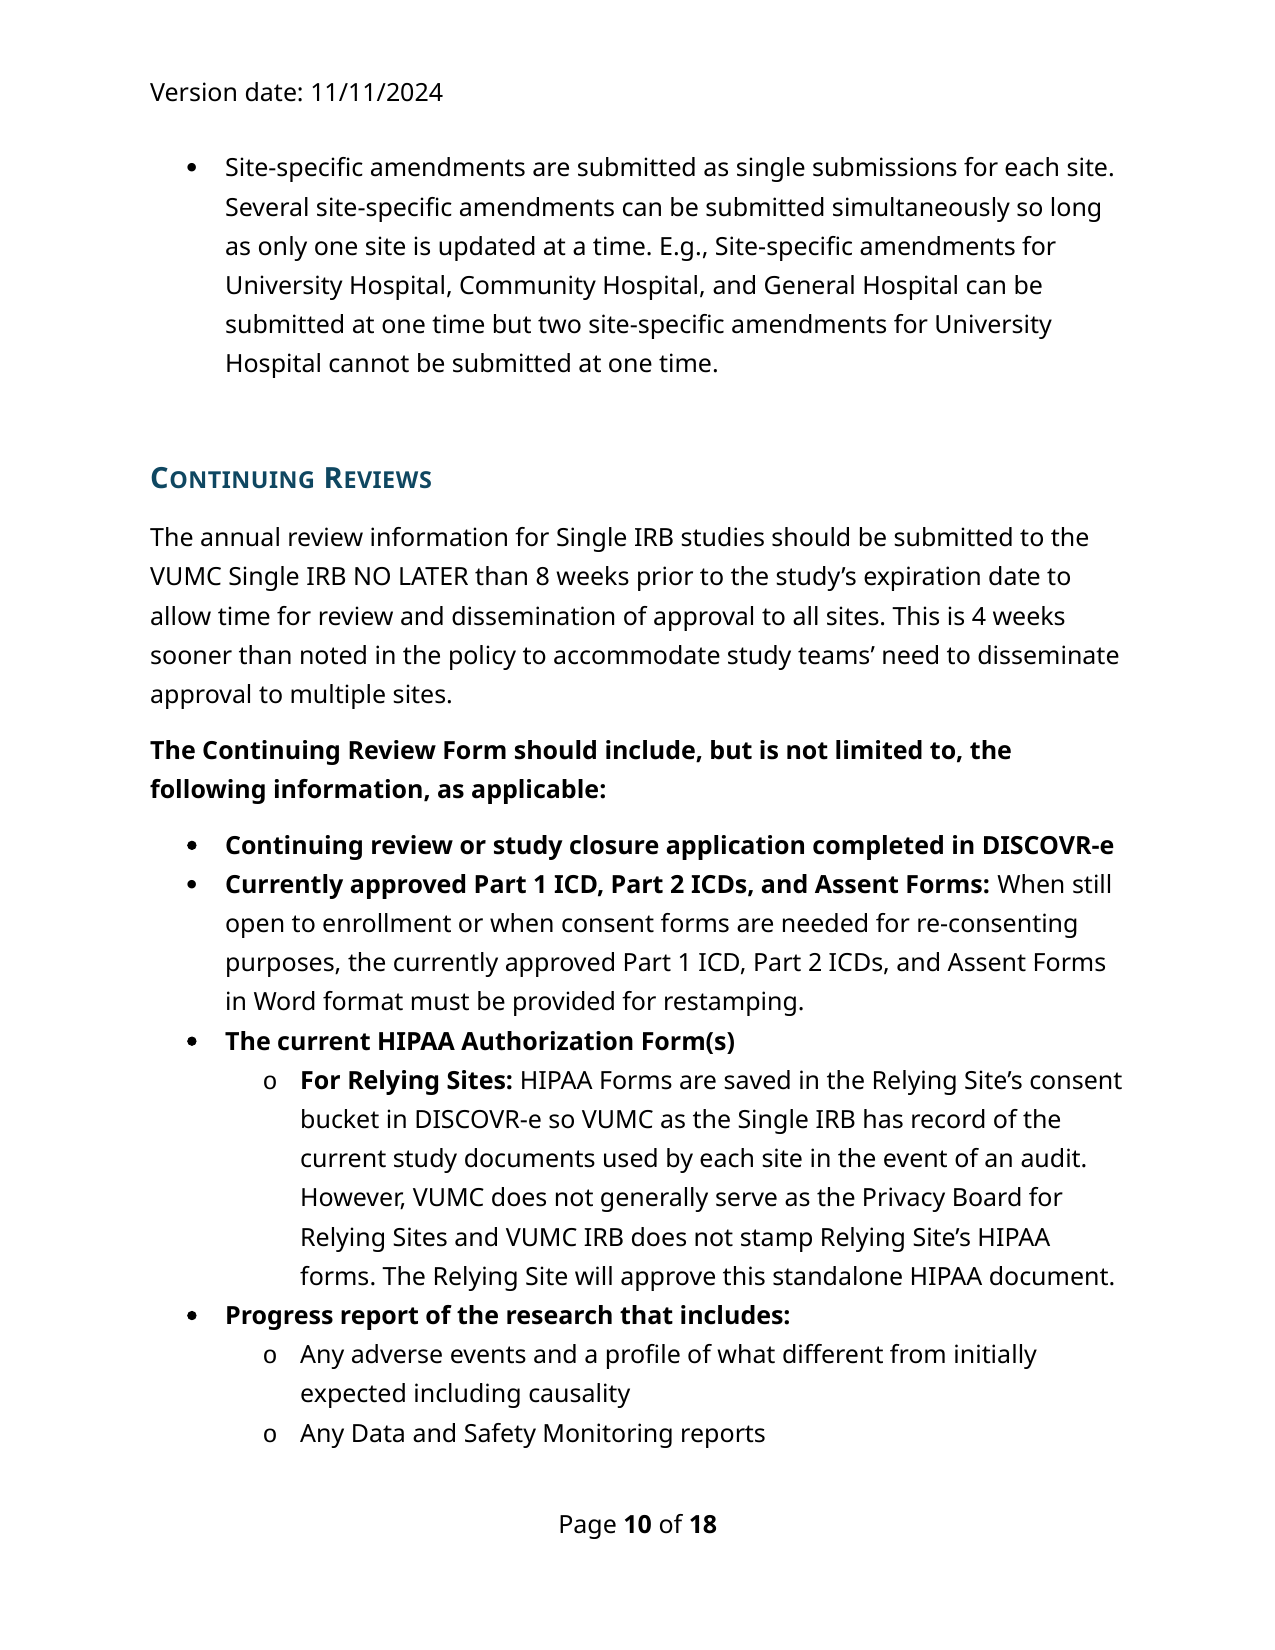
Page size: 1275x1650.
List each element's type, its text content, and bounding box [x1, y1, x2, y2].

text Continuing Reviews [150, 457, 1125, 497]
list Progress report of the research that includes: [187, 1297, 1125, 1332]
list For Relying Sites: HIPAA Forms are saved in the Relying Site’s consent bucket in DISCOVR-e so VUMC as the Single IRB has record of the current study documents used by each site in the event of an audit. However, VUMC does not generally serve as the Privacy Board for Relying Sites and VUMC IRB does not stamp Relying Site’s HIPAA forms. The Relying Site will approve this standalone HIPAA document. [262, 1062, 1125, 1292]
text The Continuing Review Form should include, but is not limited to, the following information, as applicable: [150, 732, 1125, 806]
list The current HIPAA Authorization Form(s) [187, 1023, 1125, 1057]
text The annual review information for Single IRB studies should be submitted to the VUMC Single IRB NO LATER than 8 weeks prior to the study’s expiration date to allow time for review and dissemination of approval to all sites. This is 4 weeks sooner than noted in the policy to accommodate study teams’ need to disseminate approval to multiple sites. [150, 520, 1125, 711]
list Currently approved Part 1 ICD, Part 2 ICDs, and Assent Forms: When still open to enrollment or when consent forms are needed for re-consenting purposes, the currently approved Part 1 ICD, Part 2 ICDs, and Assent Forms in Word format must be provided for restamping. [187, 866, 1125, 1018]
list Any Data and Safety Monitoring reports [262, 1415, 1125, 1449]
list Any adverse events and a profile of what different from initially expected including causality [262, 1337, 1125, 1410]
list Site-specific amendments are submitted as single submissions for each site. Several site-specific amendments can be submitted simultaneously so long as only one site is updated at a time. E.g., Site-specific amendments for University Hospital, Community Hospital, and General Hospital can be submitted at one time but two site-specific amendments for University Hospital cannot be submitted at one time. [187, 150, 1125, 380]
list Continuing review or study closure application completed in DISCOVR-e [187, 827, 1125, 861]
